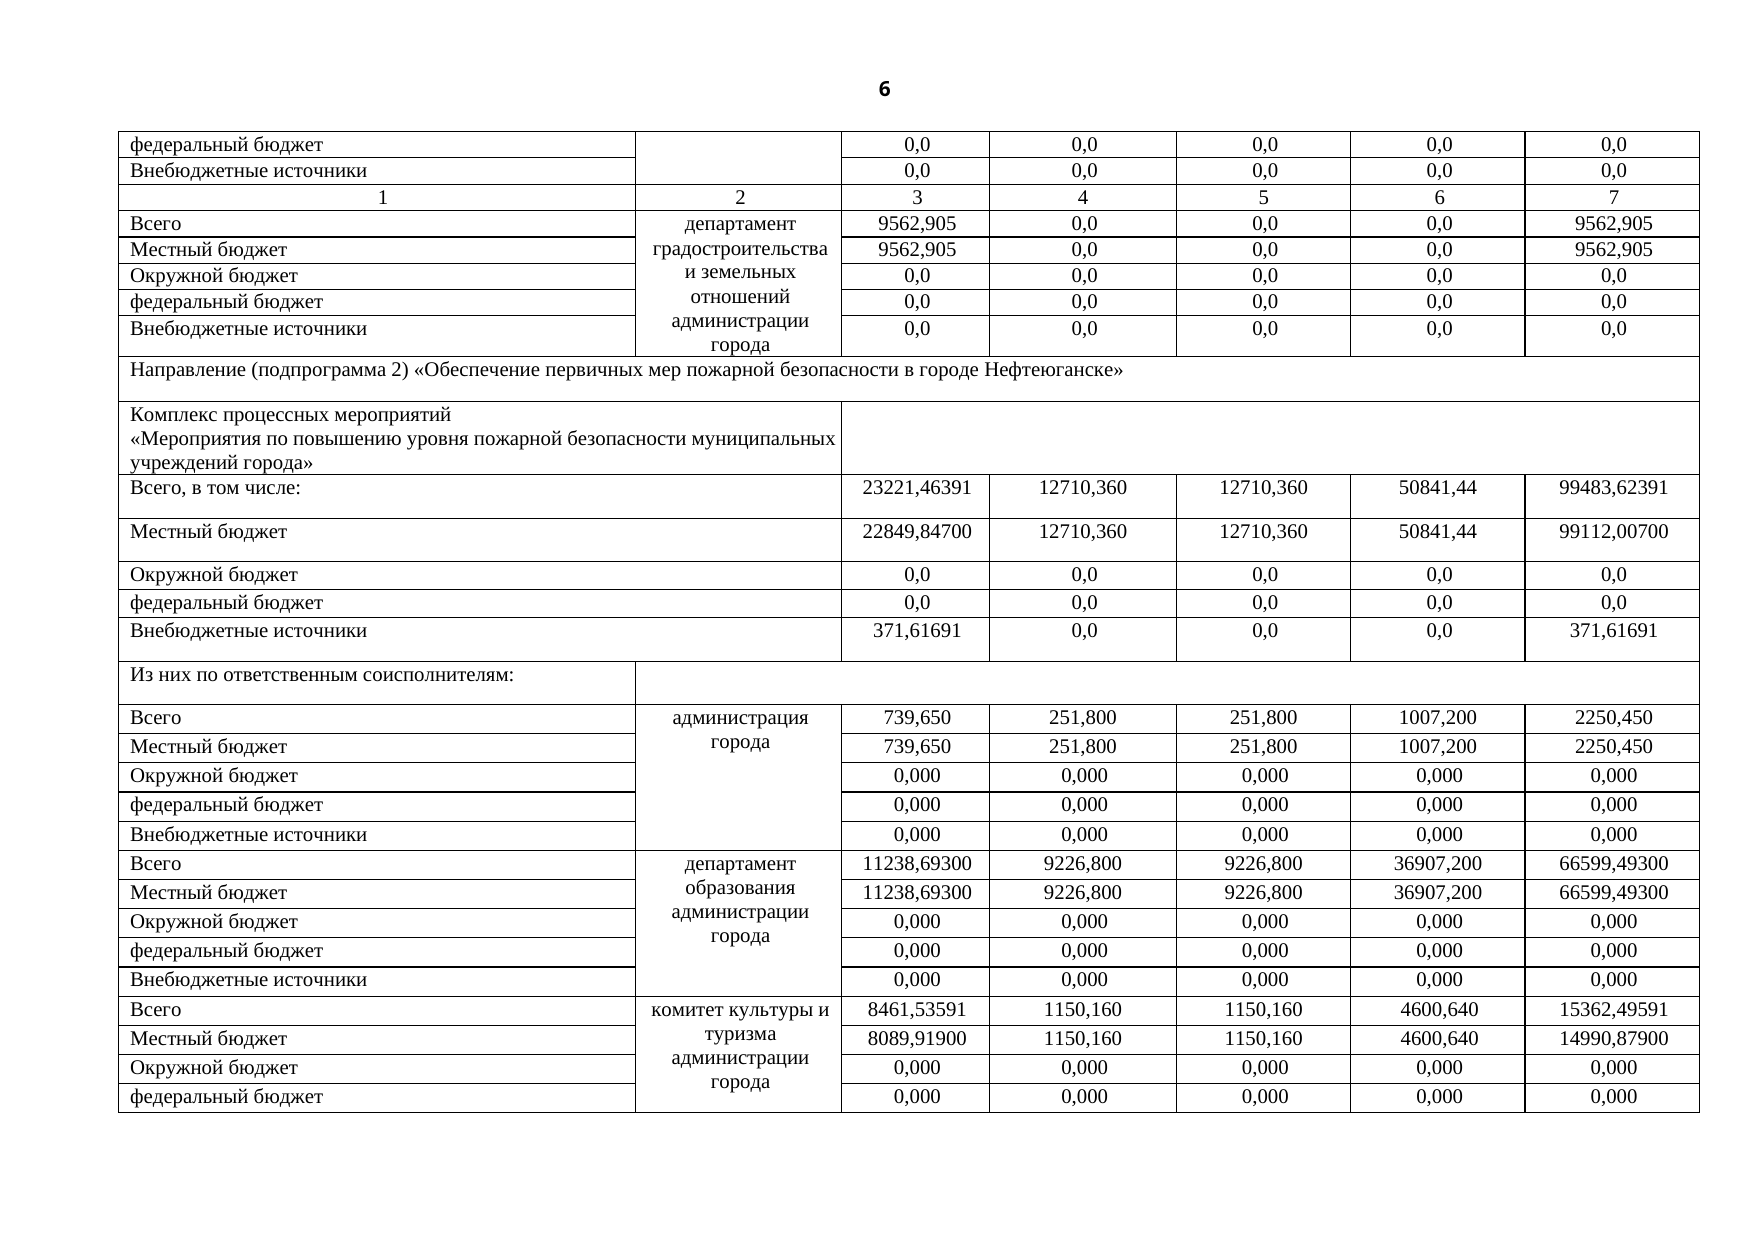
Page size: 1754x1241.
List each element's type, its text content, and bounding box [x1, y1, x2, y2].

table_cell 99112,00700 [1526, 519, 1699, 561]
table_cell 0,0 [842, 590, 989, 617]
table_cell 9562,905 [1526, 238, 1699, 262]
table_cell Местный бюджет [119, 880, 635, 908]
table_cell 0,000 [1177, 1084, 1350, 1112]
table_cell 5 [1177, 185, 1350, 210]
table_cell 0,0 [1526, 264, 1699, 288]
table_cell 0,0 [1526, 132, 1699, 157]
table_cell 0,0 [1177, 211, 1350, 236]
table_cell 9226,800 [1177, 880, 1350, 908]
table_cell 7 [1526, 185, 1699, 210]
table_cell 0,0 [990, 562, 1176, 588]
table_cell 36907,200 [1351, 851, 1524, 879]
table_cell Комплекс процессных мероприятий «Мероприятия по повышению уровня пожарной безопасности муниципальных учреждений города» [119, 402, 841, 474]
table_cell Окружной бюджет [119, 264, 635, 288]
table_cell 4 [990, 185, 1176, 210]
table_cell администрация города [636, 705, 841, 850]
table_cell 0,000 [1526, 1084, 1699, 1112]
table_cell 0,000 [1526, 909, 1699, 937]
table_cell 8461,53591 [842, 997, 989, 1025]
table_cell 66599,49300 [1526, 851, 1699, 879]
table_cell федеральный бюджет [119, 793, 635, 821]
table_cell Местный бюджет [119, 734, 635, 762]
table_cell федеральный бюджет [119, 938, 635, 966]
table_cell 0,000 [1351, 909, 1524, 937]
table_cell Всего [119, 851, 635, 879]
table_cell 0,000 [990, 822, 1176, 850]
table_cell 0,000 [1526, 793, 1699, 821]
table_cell департамент образования администрации города [636, 851, 841, 996]
table_cell 1 [119, 185, 635, 210]
table_cell 50841,44 [1351, 475, 1524, 518]
table_cell Местный бюджет [119, 238, 635, 262]
table_cell федеральный бюджет [119, 590, 841, 617]
table_cell 0,0 [1351, 290, 1524, 314]
table_cell 0,0 [842, 158, 989, 183]
table_cell 0,000 [990, 968, 1176, 996]
table_cell 0,0 [1351, 316, 1524, 356]
table_cell Местный бюджет [119, 1026, 635, 1054]
table_cell 371,61691 [1526, 618, 1699, 661]
table_cell 9562,905 [842, 238, 989, 262]
table_cell 0,0 [1351, 618, 1524, 661]
table_cell 0,000 [842, 1055, 989, 1083]
table_cell 0,000 [990, 938, 1176, 966]
table_cell [636, 662, 1699, 704]
table_cell 1007,200 [1351, 705, 1524, 733]
table_cell 1007,200 [1351, 734, 1524, 762]
table_cell 0,000 [1526, 968, 1699, 996]
table_cell 2250,450 [1526, 734, 1699, 762]
table_cell Всего, в том числе: [119, 475, 841, 518]
table_cell 0,0 [1351, 158, 1524, 183]
table_cell 0,0 [1177, 158, 1350, 183]
table_cell 1150,160 [990, 997, 1176, 1025]
table_cell 0,0 [1177, 590, 1350, 617]
table_cell 4600,640 [1351, 1026, 1524, 1054]
table_cell Окружной бюджет [119, 1055, 635, 1083]
table_cell 0,0 [1351, 264, 1524, 288]
table_cell 0,0 [842, 264, 989, 288]
table_cell 371,61691 [842, 618, 989, 661]
table_cell [842, 402, 1699, 474]
table_cell 0,000 [1351, 1055, 1524, 1083]
table_cell 0,000 [1177, 938, 1350, 966]
table_cell 8089,91900 [842, 1026, 989, 1054]
table_cell 9562,905 [842, 211, 989, 236]
table_cell 0,000 [1526, 763, 1699, 791]
table_cell Из них по ответственным соисполнителям: [119, 662, 635, 704]
table_cell 0,0 [1526, 590, 1699, 617]
table_cell 0,000 [1351, 1084, 1524, 1112]
table_cell 0,000 [842, 793, 989, 821]
table_cell 0,000 [842, 938, 989, 966]
table_cell 0,000 [842, 822, 989, 850]
table_cell 0,000 [842, 1084, 989, 1112]
table_cell департамент градостроительства и земельных отношений администрации города [636, 211, 841, 356]
table_cell 0,000 [990, 763, 1176, 791]
table_cell 0,000 [842, 909, 989, 937]
table_cell 0,0 [1526, 316, 1699, 356]
table_cell 251,800 [990, 734, 1176, 762]
table_cell 1150,160 [990, 1026, 1176, 1054]
table_cell 0,0 [842, 316, 989, 356]
table_cell 0,0 [1177, 316, 1350, 356]
table_cell 0,0 [990, 158, 1176, 183]
table_cell Всего [119, 705, 635, 733]
table_cell 251,800 [1177, 734, 1350, 762]
table_cell Внебюджетные источники [119, 316, 635, 356]
table_cell 0,000 [842, 763, 989, 791]
table_cell 11238,69300 [842, 880, 989, 908]
table_cell 0,0 [990, 132, 1176, 157]
table_cell 11238,69300 [842, 851, 989, 879]
table_cell 0,000 [1177, 1055, 1350, 1083]
table_cell 0,0 [990, 316, 1176, 356]
table_cell 1150,160 [1177, 1026, 1350, 1054]
table_cell Внебюджетные источники [119, 822, 635, 850]
table_cell Местный бюджет [119, 519, 841, 561]
table_cell Окружной бюджет [119, 909, 635, 937]
table_cell 99483,62391 [1526, 475, 1699, 518]
table_cell 12710,360 [990, 519, 1176, 561]
table_cell Окружной бюджет [119, 562, 841, 588]
table_cell комитет культуры и туризма администрации города [636, 997, 841, 1112]
table_cell 3 [842, 185, 989, 210]
table_cell 0,0 [1177, 562, 1350, 588]
table_cell 0,0 [990, 264, 1176, 288]
table_cell 14990,87900 [1526, 1026, 1699, 1054]
table_cell 739,650 [842, 705, 989, 733]
table_cell 12710,360 [1177, 475, 1350, 518]
table_cell 0,0 [1177, 618, 1350, 661]
table_cell 0,000 [1177, 763, 1350, 791]
table_cell федеральный бюджет [119, 290, 635, 314]
table_cell 0,0 [1351, 211, 1524, 236]
table_cell 251,800 [990, 705, 1176, 733]
table_cell 0,000 [1351, 763, 1524, 791]
table_cell 0,000 [1351, 938, 1524, 966]
table_cell 0,0 [1526, 290, 1699, 314]
table_cell 0,000 [1351, 822, 1524, 850]
table_cell 0,000 [1177, 822, 1350, 850]
table_cell 0,0 [1526, 158, 1699, 183]
table_cell Всего [119, 211, 635, 236]
table_cell 12710,360 [1177, 519, 1350, 561]
table_cell 0,000 [1351, 793, 1524, 821]
table_cell 15362,49591 [1526, 997, 1699, 1025]
table_cell 0,0 [1351, 132, 1524, 157]
table_cell 0,000 [1526, 822, 1699, 850]
table_cell 0,000 [1526, 1055, 1699, 1083]
table_cell 2250,450 [1526, 705, 1699, 733]
table_cell 0,000 [990, 1055, 1176, 1083]
table_cell 0,0 [990, 618, 1176, 661]
table_cell 0,0 [1177, 132, 1350, 157]
table_cell 0,000 [1177, 909, 1350, 937]
table_cell 22849,84700 [842, 519, 989, 561]
table_cell 12710,360 [990, 475, 1176, 518]
table_cell 6 [1351, 185, 1524, 210]
table_cell 9226,800 [990, 851, 1176, 879]
table_cell 0,0 [1351, 590, 1524, 617]
table_cell 0,0 [990, 290, 1176, 314]
table_cell 0,000 [842, 968, 989, 996]
table_cell 0,0 [1351, 562, 1524, 588]
table_cell 0,0 [990, 238, 1176, 262]
table_cell 0,0 [990, 211, 1176, 236]
table_cell 0,000 [1177, 793, 1350, 821]
table_cell федеральный бюджет [119, 132, 635, 157]
table_cell 0,0 [1351, 238, 1524, 262]
table_cell Внебюджетные источники [119, 618, 841, 661]
table_cell 9226,800 [990, 880, 1176, 908]
table_cell Внебюджетные источники [119, 968, 635, 996]
table_cell 0,0 [1177, 264, 1350, 288]
table_cell 0,000 [990, 909, 1176, 937]
table_cell 0,0 [842, 290, 989, 314]
table_cell 251,800 [1177, 705, 1350, 733]
table_cell 0,000 [990, 793, 1176, 821]
table_cell 23221,46391 [842, 475, 989, 518]
table_cell 9226,800 [1177, 851, 1350, 879]
table_cell 0,0 [1526, 562, 1699, 588]
table_cell 9562,905 [1526, 211, 1699, 236]
table_cell Всего [119, 997, 635, 1025]
table_cell Направление (подпрограмма 2) «Обеспечение первичных мер пожарной безопасности в городе Нефтеюганске» [119, 357, 1699, 401]
table_cell 2 [636, 185, 841, 210]
table_cell 0,0 [990, 590, 1176, 617]
table_cell 0,0 [842, 562, 989, 588]
table_cell 0,000 [1177, 968, 1350, 996]
table_cell 50841,44 [1351, 519, 1524, 561]
table_cell Окружной бюджет [119, 763, 635, 791]
table_cell 1150,160 [1177, 997, 1350, 1025]
table_cell 0,000 [990, 1084, 1176, 1112]
table_cell 0,0 [842, 132, 989, 157]
table_cell 0,000 [1526, 938, 1699, 966]
table_cell 66599,49300 [1526, 880, 1699, 908]
table_cell 0,0 [1177, 290, 1350, 314]
table_cell Внебюджетные источники [119, 158, 635, 183]
table_cell 0,000 [1351, 968, 1524, 996]
table_cell 0,0 [1177, 238, 1350, 262]
table_cell 739,650 [842, 734, 989, 762]
table_cell 4600,640 [1351, 997, 1524, 1025]
table_cell федеральный бюджет [119, 1084, 635, 1112]
table_cell 36907,200 [1351, 880, 1524, 908]
